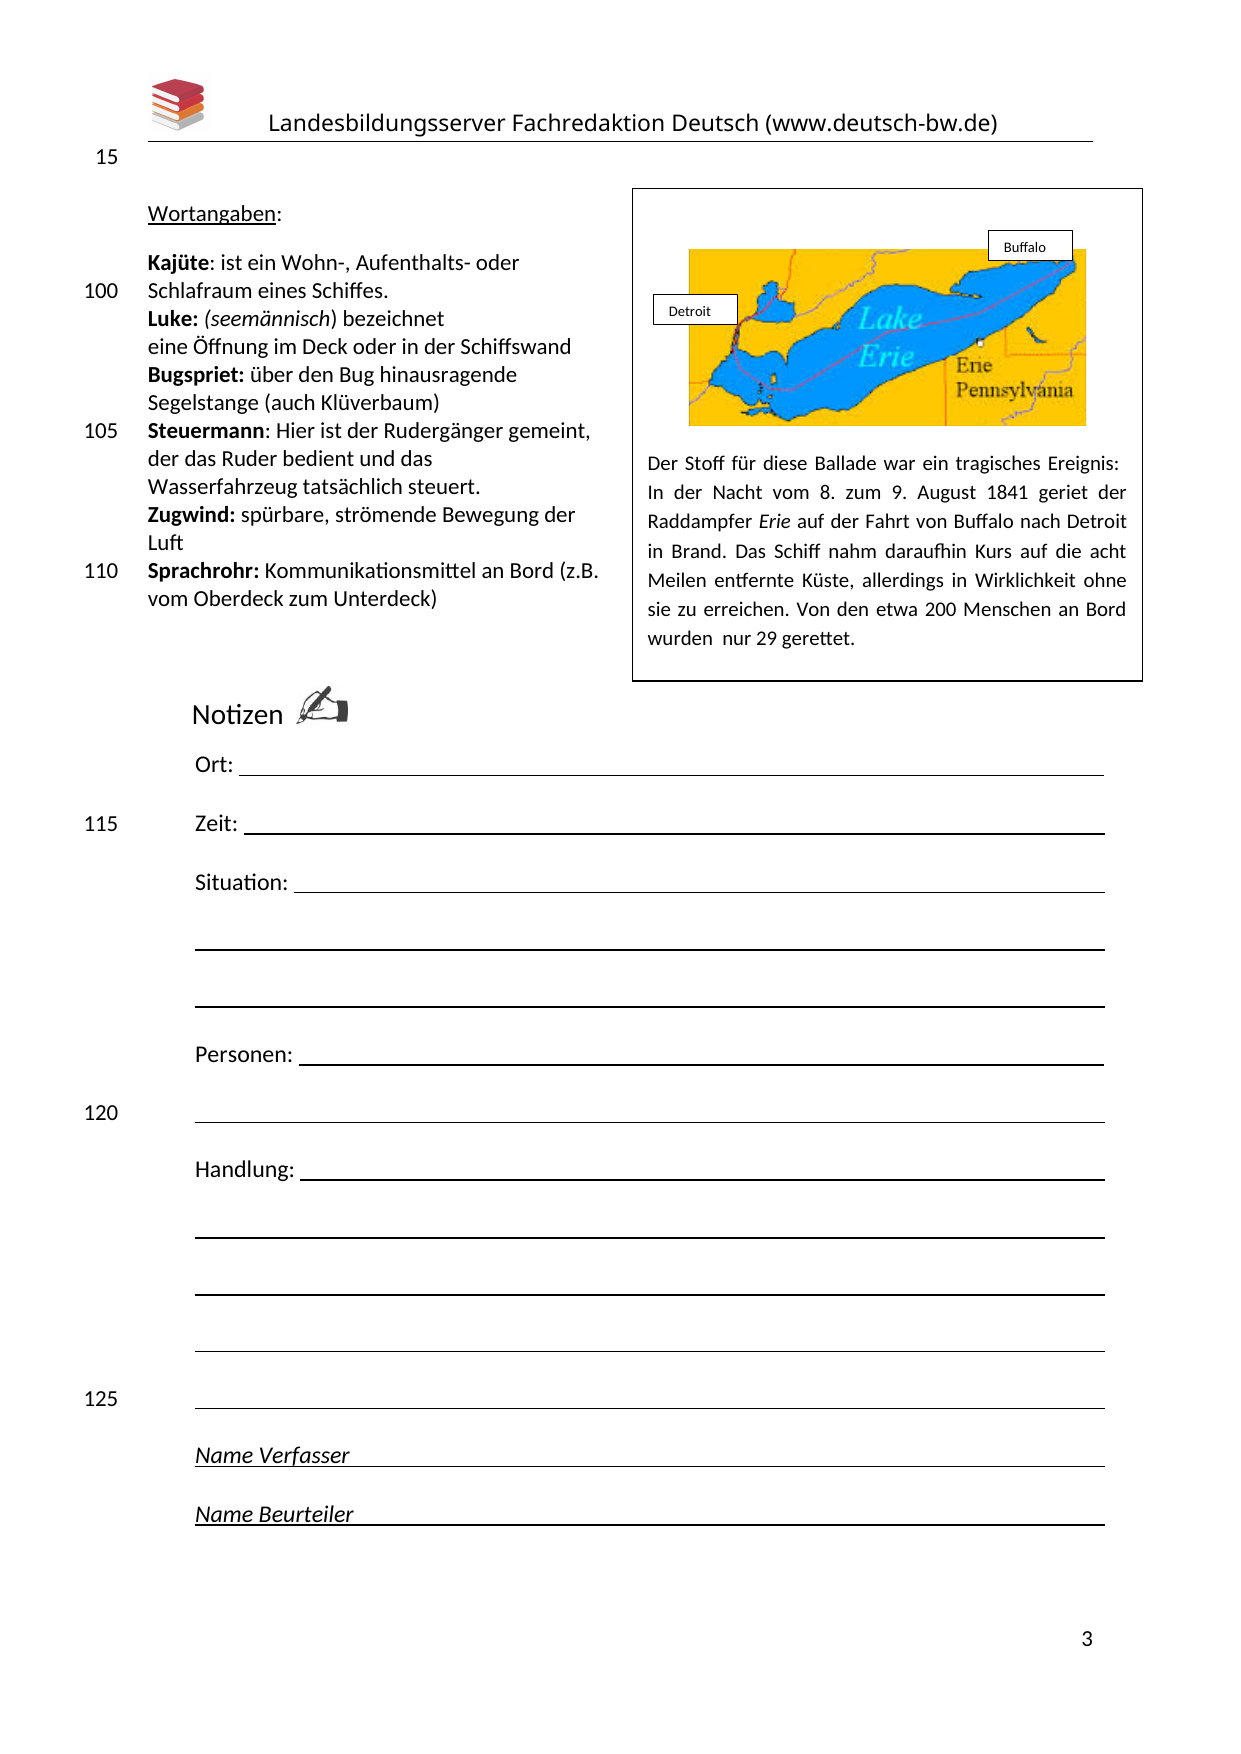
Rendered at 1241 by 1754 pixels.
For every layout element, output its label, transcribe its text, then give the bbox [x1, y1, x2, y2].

text Zeit: [195, 808, 1093, 837]
text Name Verfasser [195, 1440, 1093, 1466]
text Ort: [195, 749, 1093, 779]
picture [147, 73, 212, 132]
text Personen: [195, 1039, 1093, 1068]
text Bugspriet: über den Bug hinausragende Segelstange (auch Klüverbaum) Steuermann: Hier ist der Rudergänger gemeint, der das Ruder bedient und das Wasserfahrzeug tatsächlich steuert. Zugwind: spürbare, strömende Bewegung der Luft Sprachrohr: Kommunikationsmittel an Bord (z.B. vom Oberdeck zum Unterdeck) [148, 360, 605, 612]
text Name Beurteiler [195, 1499, 1093, 1524]
text Wortangaben: [148, 199, 632, 227]
text Handlung: [195, 1154, 1093, 1183]
picture [688, 249, 1087, 426]
text Situation: [195, 867, 1093, 896]
text Notizen [185, 687, 1093, 732]
text Luke: (seemännisch) bezeichnet eine Öffnung im Deck oder in der Schiffswand [148, 304, 632, 360]
picture [296, 686, 348, 724]
text Kajüte: ist ein Wohn-, Aufenthalts- oder Schlafraum eines Schiffes. [148, 248, 632, 304]
